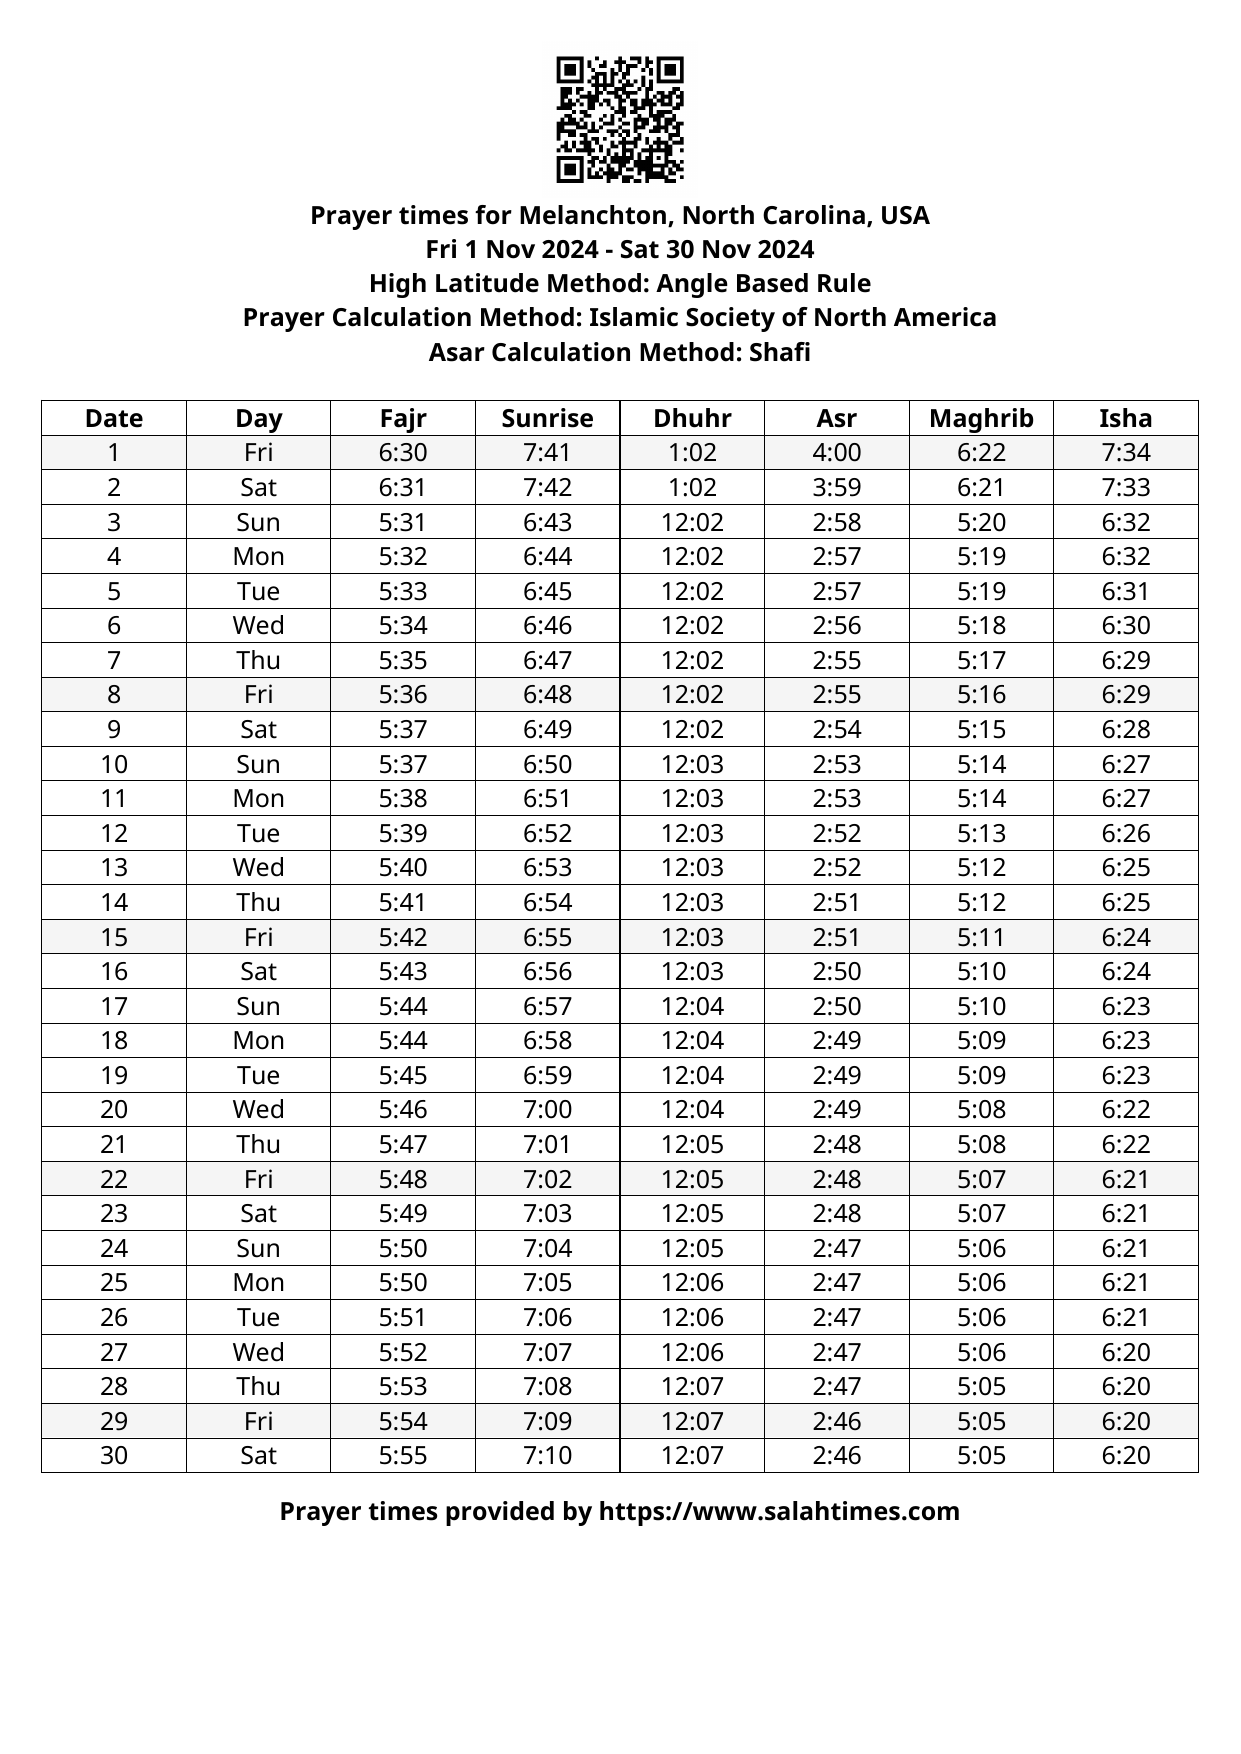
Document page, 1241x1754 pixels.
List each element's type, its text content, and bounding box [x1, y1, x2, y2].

table_cell 5:07 [910, 1162, 1053, 1195]
table_cell 5:34 [331, 609, 475, 642]
table_header Asr [765, 401, 909, 434]
table_cell 12:02 [621, 609, 764, 642]
table_cell 6:53 [476, 851, 619, 884]
table_cell 6:31 [1054, 574, 1198, 607]
table_cell 6:44 [476, 539, 619, 573]
table_cell 2:53 [765, 781, 909, 815]
table_cell 6:26 [1054, 816, 1198, 849]
table_cell 5:53 [331, 1369, 475, 1403]
table_cell 7:08 [476, 1369, 619, 1403]
table_cell 18 [42, 1024, 186, 1057]
table_cell 2:57 [765, 539, 909, 573]
table_cell 6:25 [1054, 851, 1198, 884]
table_cell 5:05 [910, 1369, 1053, 1403]
table_cell 5:50 [331, 1231, 475, 1264]
table_cell Thu [187, 643, 330, 677]
table_cell 7:42 [476, 470, 619, 504]
table_cell 5:09 [910, 1024, 1053, 1057]
table_cell 6:22 [910, 436, 1053, 469]
table_cell 6:28 [1054, 712, 1198, 746]
table_cell 6:20 [1054, 1439, 1198, 1472]
table_cell Sun [187, 505, 330, 538]
table_cell 3 [42, 505, 186, 538]
table_cell 5:08 [910, 1127, 1053, 1161]
table_cell 1 [42, 436, 186, 469]
table_cell 5:14 [910, 781, 1053, 815]
table_cell 2:49 [765, 1093, 909, 1126]
table_cell 12:04 [621, 1093, 764, 1126]
table_cell Thu [187, 1369, 330, 1403]
table_cell 12:06 [621, 1266, 764, 1299]
table_cell 6:30 [331, 436, 475, 469]
table_cell 11 [42, 781, 186, 815]
table_cell 2:55 [765, 678, 909, 711]
table_cell 6:27 [1054, 781, 1198, 815]
table_cell Mon [187, 1024, 330, 1057]
table_header Sunrise [476, 401, 619, 434]
text Prayer times for Melanchton, North Carolina, USA [42, 198, 1198, 232]
table_cell 7:04 [476, 1231, 619, 1264]
table_cell 5:19 [910, 539, 1053, 573]
table_cell 5:06 [910, 1335, 1053, 1368]
table_cell 7:00 [476, 1093, 619, 1126]
table_cell 2:50 [765, 954, 909, 988]
table_cell 6:22 [1054, 1127, 1198, 1161]
table_cell 2:55 [765, 643, 909, 677]
table_cell 7:41 [476, 436, 619, 469]
table_cell 6:47 [476, 643, 619, 677]
table_cell 5:48 [331, 1162, 475, 1195]
table_cell 5:31 [331, 505, 475, 538]
table_cell 5:12 [910, 851, 1053, 884]
table_cell 12:06 [621, 1335, 764, 1368]
table_cell 12:04 [621, 1058, 764, 1092]
table_cell 6:45 [476, 574, 619, 607]
table_cell 5:15 [910, 712, 1053, 746]
table_cell 7:06 [476, 1300, 619, 1334]
table_cell 6:24 [1054, 954, 1198, 988]
table_cell 6:30 [1054, 609, 1198, 642]
table_cell Sat [187, 1196, 330, 1230]
table_cell 5:37 [331, 747, 475, 780]
table_cell 6:27 [1054, 747, 1198, 780]
table_cell 2:47 [765, 1335, 909, 1368]
table_cell 5:42 [331, 920, 475, 953]
table_cell 5:08 [910, 1093, 1053, 1126]
table_cell 2:47 [765, 1266, 909, 1299]
table_cell 5:06 [910, 1266, 1053, 1299]
table_cell 1:02 [621, 470, 764, 504]
table_cell 5:38 [331, 781, 475, 815]
table_cell 10 [42, 747, 186, 780]
table_cell 6:54 [476, 885, 619, 919]
table_cell 5:44 [331, 989, 475, 1022]
table_cell 28 [42, 1369, 186, 1403]
table_cell 6:25 [1054, 885, 1198, 919]
table_cell 2:47 [765, 1369, 909, 1403]
table_cell 29 [42, 1404, 186, 1437]
table_cell Fri [187, 920, 330, 953]
table_cell 7:02 [476, 1162, 619, 1195]
table_cell Sat [187, 470, 330, 504]
table_cell 12:03 [621, 816, 764, 849]
table_cell 12:02 [621, 539, 764, 573]
table_cell 6:21 [1054, 1162, 1198, 1195]
table_cell 12:02 [621, 678, 764, 711]
table_cell 5:10 [910, 954, 1053, 988]
table_cell 5:11 [910, 920, 1053, 953]
table_cell 7:07 [476, 1335, 619, 1368]
table_cell 5:37 [331, 712, 475, 746]
table_cell 8 [42, 678, 186, 711]
table_cell 7:05 [476, 1266, 619, 1299]
table_cell 5:18 [910, 609, 1053, 642]
table_header Fajr [331, 401, 475, 434]
table_cell Mon [187, 781, 330, 815]
table_cell 12:03 [621, 851, 764, 884]
table_cell 5:55 [331, 1439, 475, 1472]
table_cell 2:48 [765, 1162, 909, 1195]
text Prayer Calculation Method: Islamic Society of North America [42, 300, 1198, 334]
table_cell 12:04 [621, 1024, 764, 1057]
table_cell 5:40 [331, 851, 475, 884]
table_cell 12:03 [621, 920, 764, 953]
table_cell 12:03 [621, 954, 764, 988]
table_cell 5:19 [910, 574, 1053, 607]
table_cell 6:20 [1054, 1335, 1198, 1368]
table_cell 7:34 [1054, 436, 1198, 469]
table_cell 14 [42, 885, 186, 919]
table_cell 6:49 [476, 712, 619, 746]
table_cell 6:29 [1054, 643, 1198, 677]
table_cell 5:39 [331, 816, 475, 849]
table_cell 6:21 [1054, 1300, 1198, 1334]
text Prayer times provided by https://www.salahtimes.com [42, 1494, 1198, 1528]
table_cell 12:07 [621, 1439, 764, 1472]
table_cell 6:24 [1054, 920, 1198, 953]
table_cell 12 [42, 816, 186, 849]
table_cell 5:47 [331, 1127, 475, 1161]
table_cell 5:33 [331, 574, 475, 607]
table_cell Fri [187, 1404, 330, 1437]
table_cell 5:05 [910, 1439, 1053, 1472]
text Fri 1 Nov 2024 - Sat 30 Nov 2024 [42, 232, 1198, 266]
table_cell 12:02 [621, 505, 764, 538]
table_cell 19 [42, 1058, 186, 1092]
table_header Dhuhr [621, 401, 764, 434]
table_cell 5:50 [331, 1266, 475, 1299]
table_cell Tue [187, 574, 330, 607]
table_cell 6:52 [476, 816, 619, 849]
table_cell 2:54 [765, 712, 909, 746]
table_cell 9 [42, 712, 186, 746]
table_cell 5:45 [331, 1058, 475, 1092]
table_cell 2:49 [765, 1058, 909, 1092]
table_cell 2:46 [765, 1439, 909, 1472]
table_cell 2:51 [765, 920, 909, 953]
table_cell 26 [42, 1300, 186, 1334]
table_cell Sun [187, 989, 330, 1022]
table_cell 5:17 [910, 643, 1053, 677]
table_cell 6:23 [1054, 1058, 1198, 1092]
table_cell 6:48 [476, 678, 619, 711]
table_cell 6:32 [1054, 505, 1198, 538]
table_cell 7:09 [476, 1404, 619, 1437]
table_cell 5:09 [910, 1058, 1053, 1092]
table_cell 1:02 [621, 436, 764, 469]
table_cell 5:46 [331, 1093, 475, 1126]
table_header Maghrib [910, 401, 1053, 434]
table_cell Sun [187, 1231, 330, 1264]
table_cell 4:00 [765, 436, 909, 469]
table_cell Fri [187, 436, 330, 469]
table_header Day [187, 401, 330, 434]
table_cell 2:52 [765, 851, 909, 884]
table_cell Thu [187, 885, 330, 919]
table_cell 6:59 [476, 1058, 619, 1092]
table_cell Mon [187, 539, 330, 573]
table_cell 5:20 [910, 505, 1053, 538]
table_cell 7:01 [476, 1127, 619, 1161]
table_cell 2 [42, 470, 186, 504]
table_cell Sat [187, 954, 330, 988]
table_cell 7:33 [1054, 470, 1198, 504]
picture [542, 41, 699, 198]
table_cell Tue [187, 1300, 330, 1334]
table_cell 6:32 [1054, 539, 1198, 573]
text Asar Calculation Method: Shafi [42, 334, 1198, 368]
table_cell 20 [42, 1093, 186, 1126]
table_cell 2:58 [765, 505, 909, 538]
table_cell 30 [42, 1439, 186, 1472]
table_cell 24 [42, 1231, 186, 1264]
table_cell 2:46 [765, 1404, 909, 1437]
table_cell 6:20 [1054, 1369, 1198, 1403]
table_cell Mon [187, 1266, 330, 1299]
table_cell 22 [42, 1162, 186, 1195]
table_cell 6:58 [476, 1024, 619, 1057]
table_cell 7:03 [476, 1196, 619, 1230]
table_cell 5:36 [331, 678, 475, 711]
table_cell 6:20 [1054, 1404, 1198, 1437]
table_cell 5:35 [331, 643, 475, 677]
table_cell 5:05 [910, 1404, 1053, 1437]
table_cell 5:49 [331, 1196, 475, 1230]
table_cell 6:21 [1054, 1196, 1198, 1230]
table_cell 12:05 [621, 1196, 764, 1230]
table_cell 5:32 [331, 539, 475, 573]
table_cell 5:44 [331, 1024, 475, 1057]
table_cell 6:22 [1054, 1093, 1198, 1126]
table_cell 12:02 [621, 643, 764, 677]
table_cell 2:50 [765, 989, 909, 1022]
table_cell 23 [42, 1196, 186, 1230]
table_cell Sat [187, 1439, 330, 1472]
table_cell 2:48 [765, 1127, 909, 1161]
table_cell 6:46 [476, 609, 619, 642]
table_cell 12:07 [621, 1369, 764, 1403]
table_cell 5:41 [331, 885, 475, 919]
table_cell 6:43 [476, 505, 619, 538]
table_cell Wed [187, 1093, 330, 1126]
table_cell 5:16 [910, 678, 1053, 711]
table_cell Sun [187, 747, 330, 780]
table_cell 2:47 [765, 1300, 909, 1334]
table_cell 2:53 [765, 747, 909, 780]
table_cell 2:48 [765, 1196, 909, 1230]
table_cell 12:04 [621, 989, 764, 1022]
table_cell 12:05 [621, 1127, 764, 1161]
table_cell 6:50 [476, 747, 619, 780]
table_cell 12:02 [621, 574, 764, 607]
table_cell 12:03 [621, 885, 764, 919]
table_cell 5:14 [910, 747, 1053, 780]
text High Latitude Method: Angle Based Rule [42, 266, 1198, 300]
table_cell 21 [42, 1127, 186, 1161]
table_cell Wed [187, 851, 330, 884]
table_cell Wed [187, 1335, 330, 1368]
table_cell 5:54 [331, 1404, 475, 1437]
table_cell 12:03 [621, 781, 764, 815]
table_cell 5:51 [331, 1300, 475, 1334]
table_cell 6:57 [476, 989, 619, 1022]
table_cell 6:29 [1054, 678, 1198, 711]
table_cell 2:57 [765, 574, 909, 607]
table_cell 13 [42, 851, 186, 884]
table_cell 7:10 [476, 1439, 619, 1472]
table_cell Fri [187, 678, 330, 711]
table_cell 6 [42, 609, 186, 642]
table_cell 4 [42, 539, 186, 573]
table_cell Sat [187, 712, 330, 746]
table_cell 6:21 [1054, 1231, 1198, 1264]
table_cell 12:05 [621, 1162, 764, 1195]
table_cell 6:23 [1054, 989, 1198, 1022]
table_cell 17 [42, 989, 186, 1022]
table_cell 3:59 [765, 470, 909, 504]
table_cell 2:49 [765, 1024, 909, 1057]
table_cell 5:43 [331, 954, 475, 988]
table_cell 6:56 [476, 954, 619, 988]
table_cell 5:12 [910, 885, 1053, 919]
table_cell 2:51 [765, 885, 909, 919]
table_cell 12:05 [621, 1231, 764, 1264]
table_cell 12:02 [621, 712, 764, 746]
table_cell Wed [187, 609, 330, 642]
table_cell 2:52 [765, 816, 909, 849]
table_cell Tue [187, 1058, 330, 1092]
table_cell 6:31 [331, 470, 475, 504]
table_cell 25 [42, 1266, 186, 1299]
table_cell 5:52 [331, 1335, 475, 1368]
table_cell 2:56 [765, 609, 909, 642]
table_cell Fri [187, 1162, 330, 1195]
table_cell 7 [42, 643, 186, 677]
table_header Isha [1054, 401, 1198, 434]
table_cell 6:21 [910, 470, 1053, 504]
table_cell 27 [42, 1335, 186, 1368]
table_cell 5:07 [910, 1196, 1053, 1230]
table_cell 6:51 [476, 781, 619, 815]
table_cell 6:21 [1054, 1266, 1198, 1299]
table_cell 16 [42, 954, 186, 988]
table_cell 6:55 [476, 920, 619, 953]
table_cell 6:23 [1054, 1024, 1198, 1057]
table_cell 12:03 [621, 747, 764, 780]
table_cell 5:10 [910, 989, 1053, 1022]
table_header Date [42, 401, 186, 434]
table_cell Thu [187, 1127, 330, 1161]
table_cell 15 [42, 920, 186, 953]
table_cell Tue [187, 816, 330, 849]
table_cell 12:06 [621, 1300, 764, 1334]
table_cell 2:47 [765, 1231, 909, 1264]
table_cell 5:06 [910, 1231, 1053, 1264]
table_cell 5 [42, 574, 186, 607]
table_cell 12:07 [621, 1404, 764, 1437]
table_cell 5:06 [910, 1300, 1053, 1334]
table_cell 5:13 [910, 816, 1053, 849]
